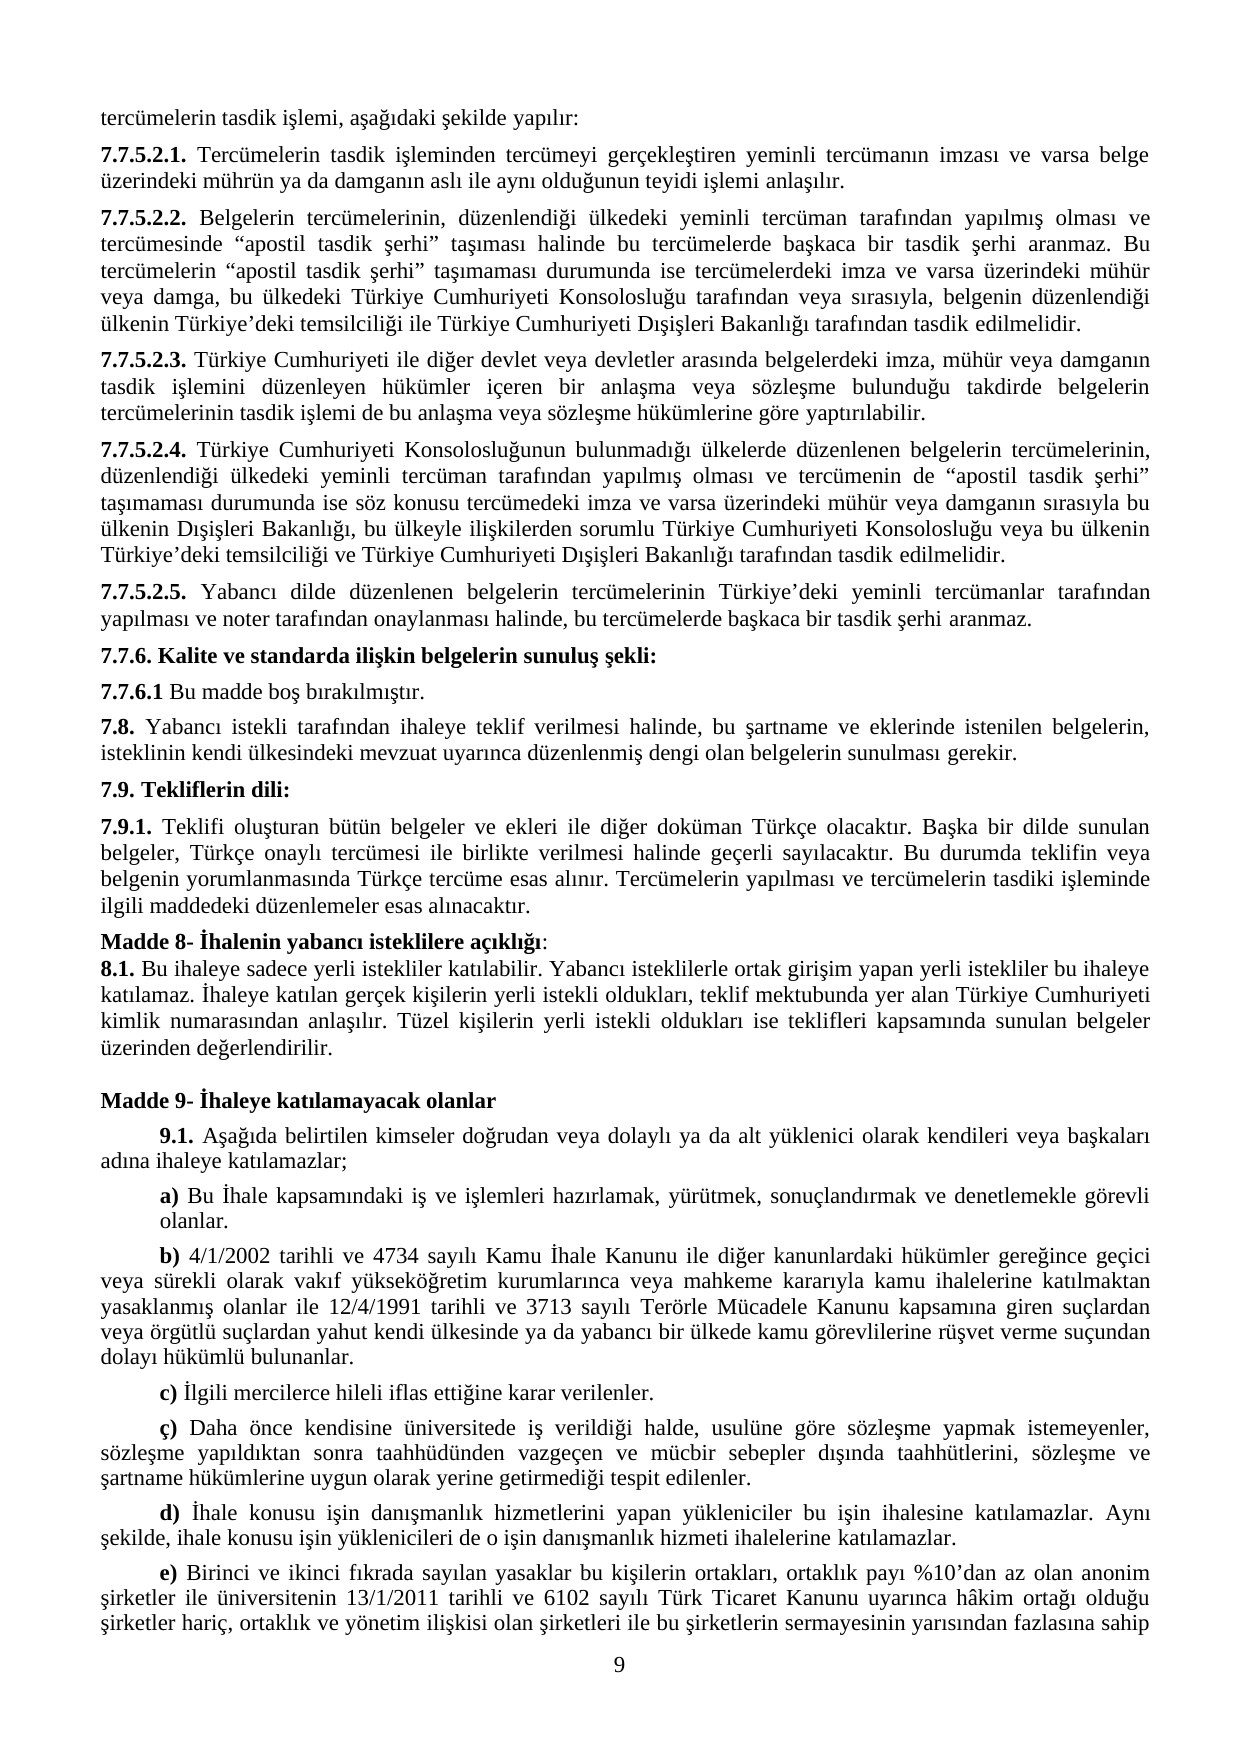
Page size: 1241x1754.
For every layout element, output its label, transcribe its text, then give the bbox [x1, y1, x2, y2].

subtitle Tekliflerin dili: [100, 776, 1205, 803]
list Yabancı istekli tarafından ihaleye teklif verilmesi halinde, bu şartname ve eklerinde istenilen belgelerin, isteklinin kendi ülkesindeki mevzuat uyarınca düzenlenmiş dengi olan belgelerin sunulması gerekir. [100, 713, 1152, 765]
subtitle Madde 9- İhaleye katılamayacak olanlar [100, 1087, 1205, 1113]
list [100, 1561, 1152, 1636]
text ç) Daha önce kendisine üniversitede iş verildiği halde, usulüne göre sözleşme yapmak istemeyenler, sözleşme yapıldıktan sonra taahhüdünden vazgeçen ve mücbir sebepler dışında taahhütlerini, sözleşme ve şartname hükümlerine uygun olarak yerine getirmediği tespit edilenler. [100, 1415, 1152, 1490]
list İlgili mercilerce hileli iflas ettiğine karar verilenler. [159, 1378, 1205, 1405]
list Belgelerin tercümelerinin, düzenlendiği ülkedeki yeminli tercüman tarafından yapılmış olması ve tercümesinde “apostil tasdik şerhi” taşıması halinde bu tercümelerde başkaca bir tasdik şerhi aranmaz. Bu tercümelerin “apostil tasdik şerhi” taşımaması durumunda ise tercümelerdeki imza ve varsa üzerindeki mühür veya damga, bu ülkedeki Türkiye Cumhuriyeti Konsolosluğu tarafından veya sırasıyla, belgenin düzenlendiği ülkenin Türkiye’deki temsilciliği ile Türkiye Cumhuriyeti Dışişleri Bakanlığı tarafından tasdik edilmelidir. [100, 204, 1152, 336]
text 7.9.1. Teklifi oluşturan bütün belgeler ve ekleri ile diğer doküman Türkçe olacaktır. Başka bir dilde sunulan belgeler, Türkçe onaylı tercümesi ile birlikte verilmesi halinde geçerli sayılacaktır. Bu durumda teklifin veya belgenin yorumlanmasında Türkçe tercüme esas alınır. Tercümelerin yapılması ve tercümelerin tasdiki işleminde ilgili maddedeki düzenlemeler esas alınacaktır. [100, 813, 1152, 918]
list İhale konusu işin danışmanlık hizmetlerini yapan yükleniciler bu işin ihalesine katılamazlar. Aynı şekilde, ihale konusu işin yüklenicileri de o işin danışmanlık hizmeti ihalelerine katılamazlar. [100, 1500, 1152, 1550]
list Aşağıda belirtilen kimseler doğrudan veya dolaylı ya da alt yüklenici olarak kendileri veya başkaları adına ihaleye katılamazlar; [100, 1124, 1151, 1174]
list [100, 104, 1152, 131]
list 4/1/2002 tarihli ve 4734 sayılı Kamu İhale Kanunu ile diğer kanunlardaki hükümler gereğince geçici veya sürekli olarak vakıf yükseköğretim kurumlarınca veya mahkeme kararıyla kamu ihalelerine katılmaktan yasaklanmış olanlar ile 12/4/1991 tarihli ve 3713 sayılı Terörle Mücadele Kanunu kapsamına giren suçlardan veya örgütlü suçlardan yahut kendi ülkesinde ya da yabancı bir ülkede kamu görevlilerine rüşvet verme suçundan dolayı hükümlü bulunanlar. [100, 1244, 1152, 1369]
list Türkiye Cumhuriyeti Konsolosluğunun bulunmadığı ülkelerde düzenlenen belgelerin tercümelerinin, düzenlendiği ülkedeki yeminli tercüman tarafından yapılmış olması ve tercümenin de “apostil tasdik şerhi” taşımaması durumunda ise söz konusu tercümedeki imza ve varsa üzerindeki mühür veya damganın sırasıyla bu ülkenin Dışişleri Bakanlığı, bu ülkeyle ilişkilerden sorumlu Türkiye Cumhuriyeti Konsolosluğu veya bu ülkenin Türkiye’deki temsilciliği ve Türkiye Cumhuriyeti Dışişleri Bakanlığı tarafından tasdik edilmelidir. [100, 436, 1152, 568]
subtitle Madde 8- İhalenin yabancı isteklilere açıklığı: [100, 928, 1205, 955]
list Türkiye Cumhuriyeti ile diğer devlet veya devletler arasında belgelerdeki imza, mühür veya damganın tasdik işlemini düzenleyen hükümler içeren bir anlaşma veya sözleşme bulunduğu takdirde belgelerin tercümelerinin tasdik işlemi de bu anlaşma veya sözleşme hükümlerine göre yaptırılabilir. [100, 346, 1152, 426]
list Tercümelerin tasdik işleminden tercümeyi gerçekleştiren yeminli tercümanın imzası ve varsa belge üzerindeki mührün ya da damganın aslı ile aynı olduğunun teyidi işlemi anlaşılır. [100, 141, 1151, 194]
text 8.1. Bu ihaleye sadece yerli istekliler katılabilir. Yabancı isteklilerle ortak girişim yapan yerli istekliler bu ihaleye katılamaz. İhaleye katılan gerçek kişilerin yerli istekli oldukları, teklif mektubunda yer alan Türkiye Cumhuriyeti kimlik numarasından anlaşılır. Tüzel kişilerin yerli istekli oldukları ise teklifleri kapsamında sunulan belgeler üzerinden değerlendirilir. [100, 955, 1152, 1060]
text 7.7.6.1 Bu madde boş bırakılmıştır. [100, 678, 1205, 704]
list Yabancı dilde düzenlenen belgelerin tercümelerinin Türkiye’deki yeminli tercümanlar tarafından yapılması ve noter tarafından onaylanması halinde, bu tercümelerde başkaca bir tasdik şerhi aranmaz. [100, 578, 1152, 631]
list Bu İhale kapsamındaki iş ve işlemleri hazırlamak, yürütmek, sonuçlandırmak ve denetlemekle görevli olanlar. [159, 1184, 1152, 1234]
subtitle Kalite ve standarda ilişkin belgelerin sunuluş şekli: [100, 642, 1205, 668]
